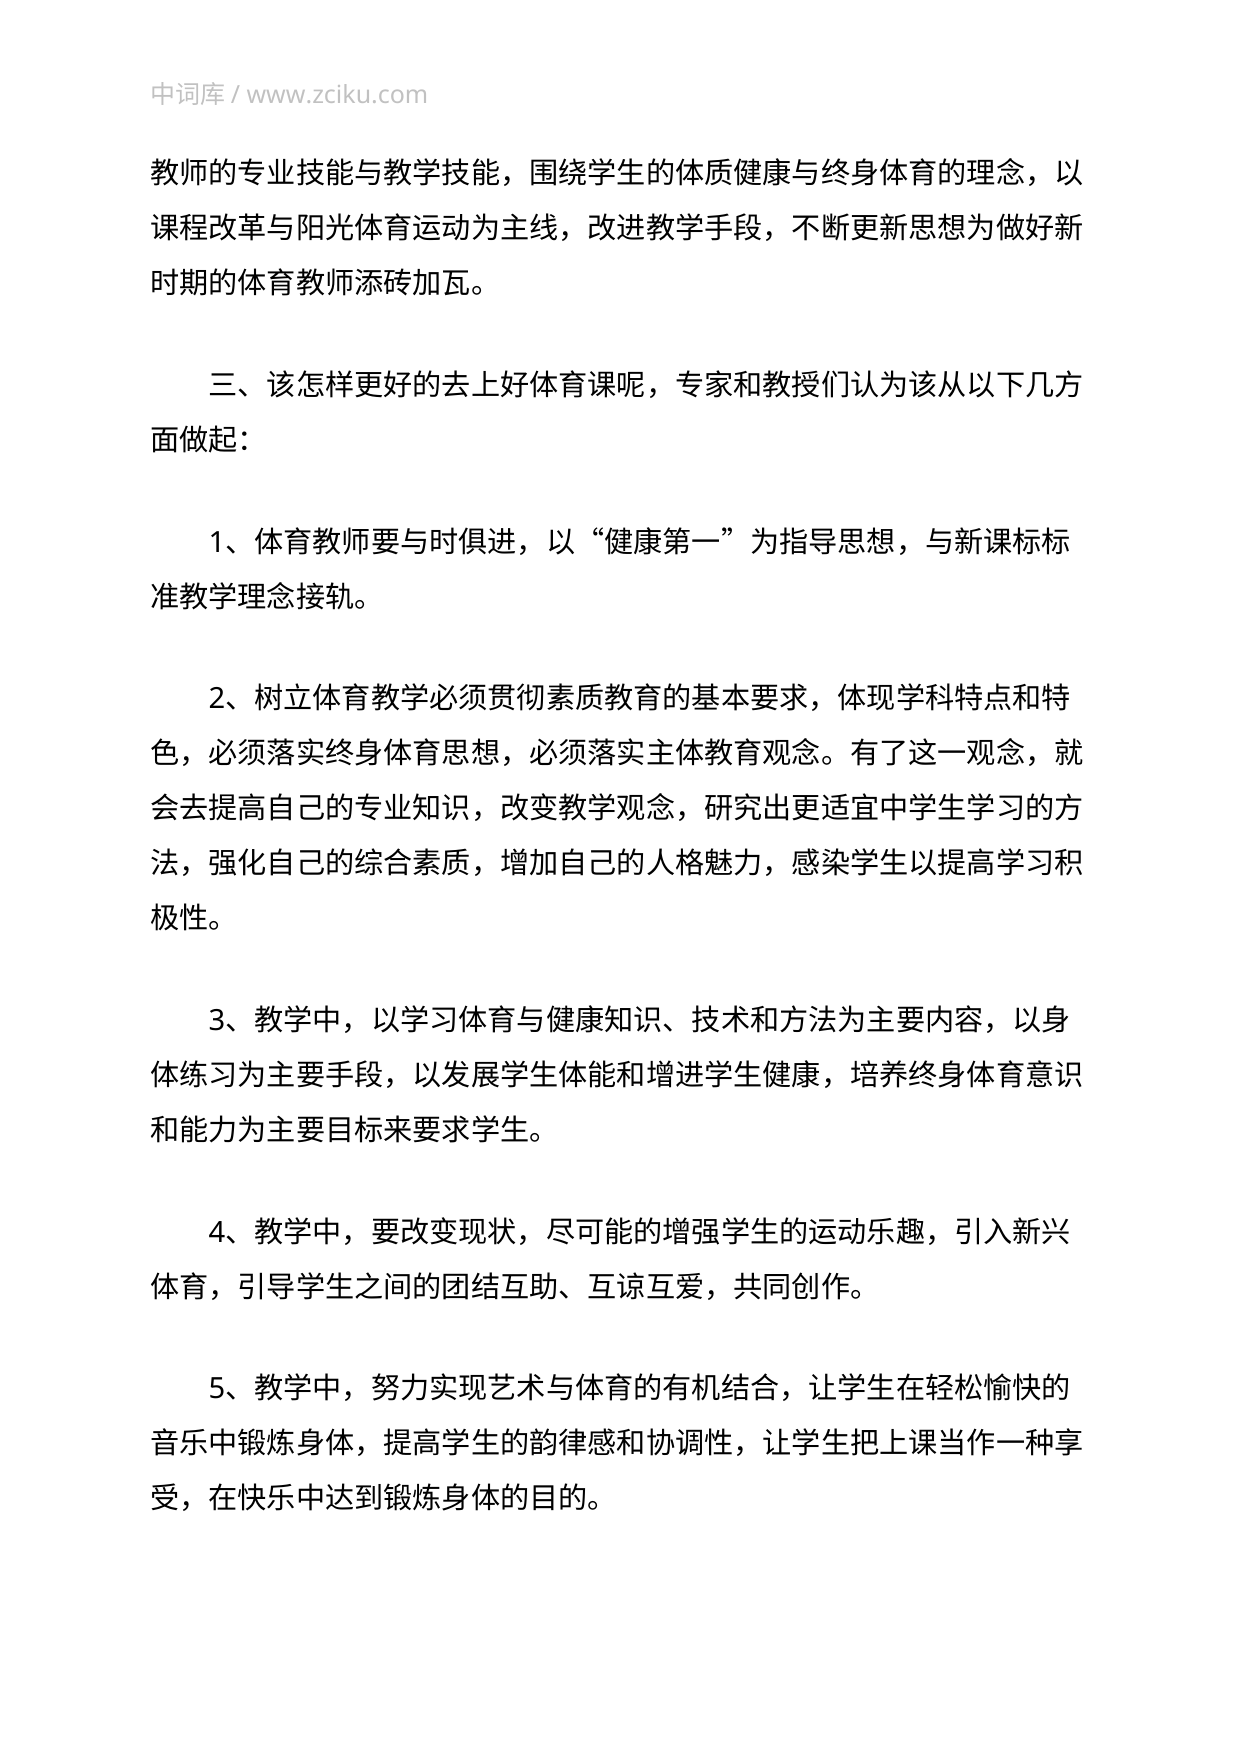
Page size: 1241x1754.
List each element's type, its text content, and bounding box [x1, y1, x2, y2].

text 2、树立体育教学必须贯彻素质教育的基本要求，体现学科特点和特色，必须落实终身体育思想，必须落实主体教育观念。有了这一观念，就会去提高自己的专业知识，改变教学观念，研究出更适宜中学生学习的方法，强化自己的综合素质，增加自己的人格魅力，感染学生以提高学习积极性。 [150, 675, 1090, 937]
text 1、体育教师要与时俱进，以“健康第一”为指导思想，与新课标标准教学理念接轨。 [150, 518, 1090, 616]
text 4、教学中，要改变现状，尽可能的增强学生的运动乐趣，引入新兴体育，引导学生之间的团结互助、互谅互爱，共同创作。 [150, 1208, 1090, 1305]
text 3、教学中，以学习体育与健康知识、技术和方法为主要内容，以身体练习为主要手段，以发展学生体能和增进学生健康，培养终身体育意识和能力为主要目标来要求学生。 [150, 996, 1090, 1149]
text 三、该怎样更好的去上好体育课呢，专家和教授们认为该从以下几方面做起： [150, 362, 1090, 459]
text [150, 150, 1090, 302]
text 5、教学中，努力实现艺术与体育的有机结合，让学生在轻松愉快的音乐中锻炼身体，提高学生的韵律感和协调性，让学生把上课当作一种享受，在快乐中达到锻炼身体的目的。 [150, 1365, 1090, 1517]
